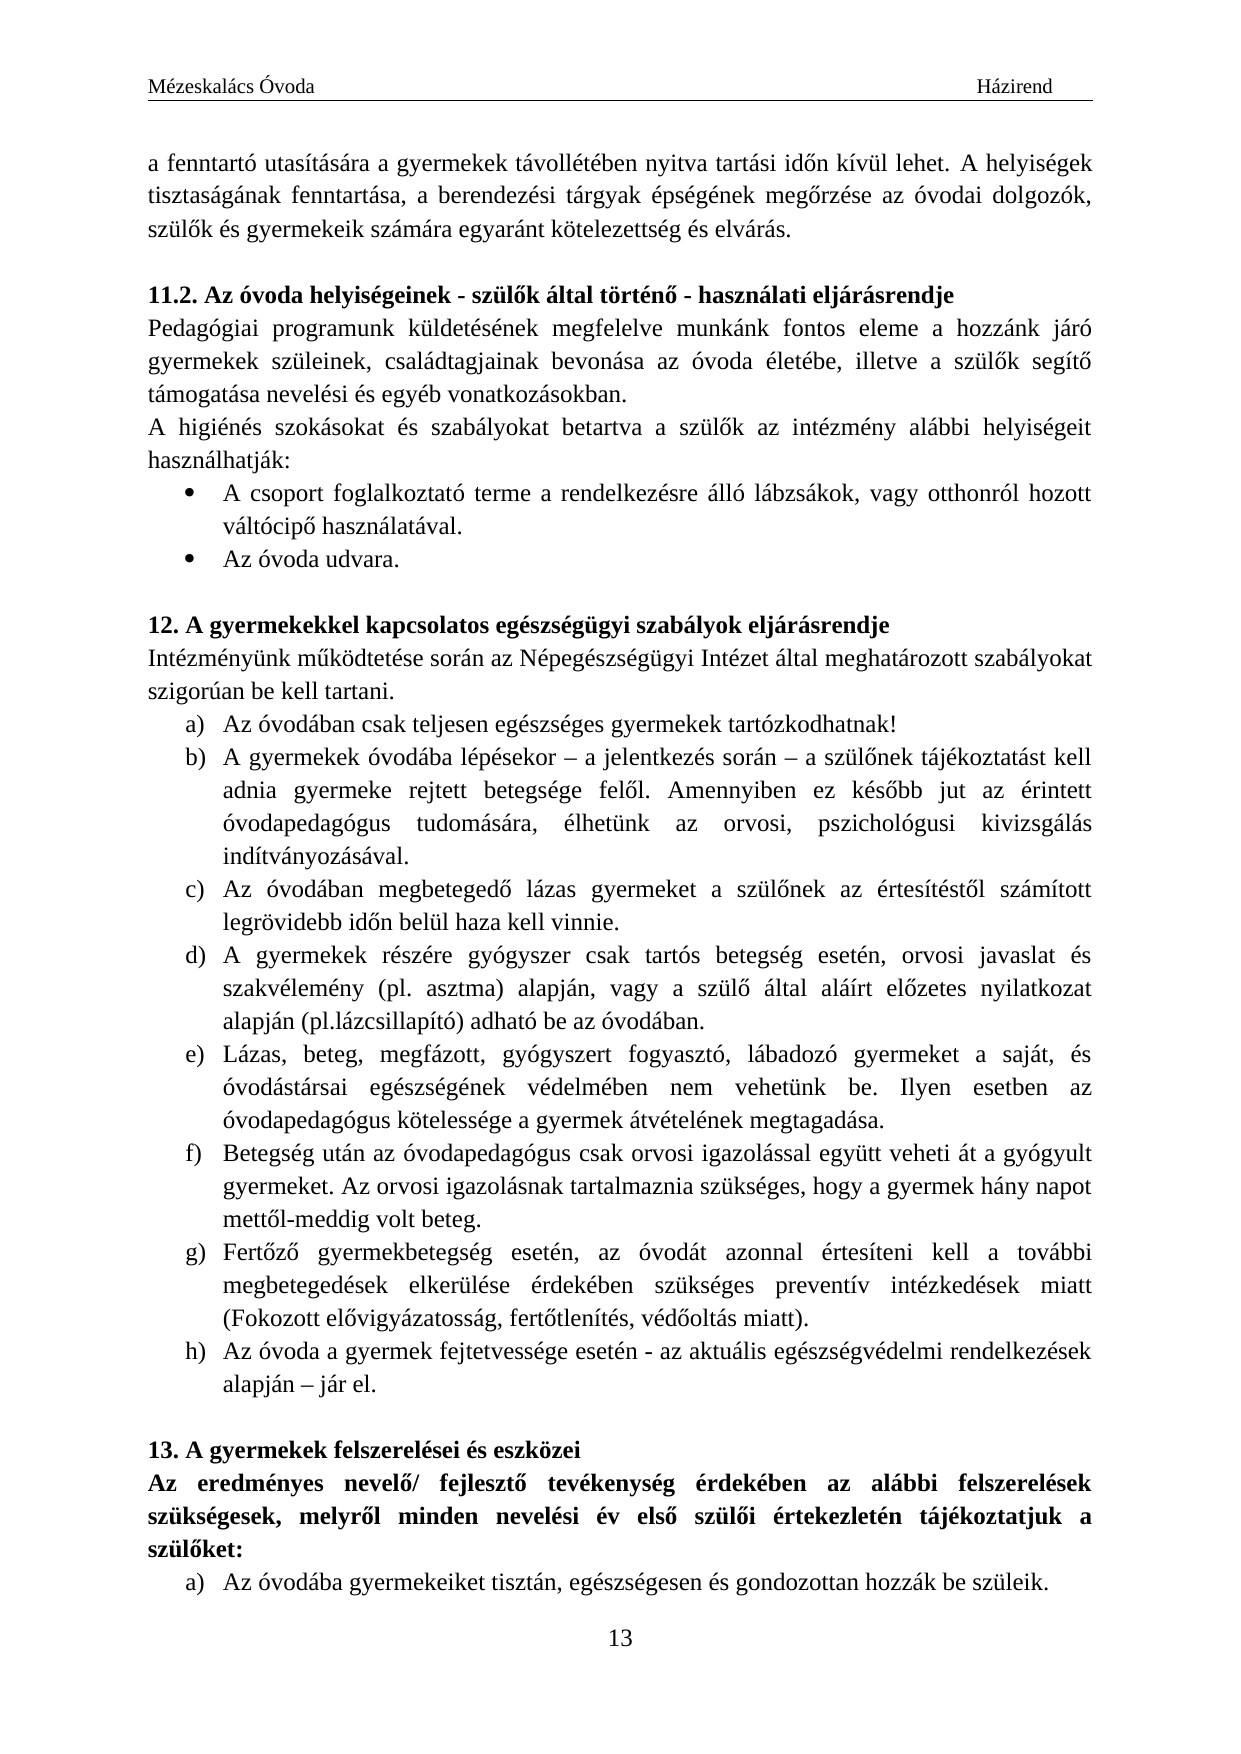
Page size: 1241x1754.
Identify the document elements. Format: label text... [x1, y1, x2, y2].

list Az óvodába gyermekeiket tisztán, egészségesen és gondozottan hozzák be szüleik. [185, 1567, 1093, 1596]
text A higiénés szokásokat és szabályokat betartva a szülők az intézmény alábbi helyiségeit használhatják: [148, 412, 1093, 473]
list Lázas, beteg, megfázott, gyógyszert fogyasztó, lábadozó gyermeket a saját, és óvodástársai egészségének védelmében nem vehetünk be. Ilyen esetben az óvodapedagógus kötelessége a gyermek átvételének megtagadása. [185, 1039, 1093, 1134]
list A csoport foglalkoztató terme a rendelkezésre álló lábzsákok, vagy otthonról hozott váltócipő használatával. [185, 478, 1093, 539]
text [148, 148, 1093, 242]
list A gyermekek óvodába lépésekor – a jelentkezés során – a szülőnek tájékoztatást kell adnia gyermeke rejtett betegsége felől. Amennyiben ez később jut az érintett óvodapedagógus tudomására, élhetünk az orvosi, pszichológusi kivizsgálás indítványozásával. [185, 742, 1093, 870]
list Betegség után az óvodapedagógus csak orvosi igazolással együtt veheti át a gyógyult gyermeket. Az orvosi igazolásnak tartalmaznia szükséges, hogy a gyermek hány napot mettől-meddig volt beteg. [185, 1138, 1093, 1233]
subtitle 12. A gyermekekkel kapcsolatos egészségügyi szabályok eljárásrendje [148, 610, 1093, 639]
list Fertőző gyermekbetegség esetén, az óvodát azonnal értesíteni kell a további megbetegedések elkerülése érdekében szükséges preventív intézkedések miatt (Fokozott elővigyázatosság, fertőtlenítés, védőoltás miatt). [185, 1237, 1093, 1332]
subtitle 13. A gyermekek felszerelései és eszközei [148, 1435, 1093, 1464]
text Intézményünk működtetése során az Népegészségügyi Intézet által meghatározott szabályokat szigorúan be kell tartani. [148, 643, 1093, 705]
list A gyermekek részére gyógyszer csak tartós betegség esetén, orvosi javaslat és szakvélemény (pl. asztma) alapján, vagy a szülő által aláírt előzetes nyilatkozat alapján (pl.lázcsillapító) adható be az óvodában. [185, 940, 1093, 1035]
text 11.2. Az óvoda helyiségeinek - szülők által történő - használati eljárásrendje [148, 280, 1093, 308]
list Az óvodában csak teljesen egészséges gyermekek tartózkodhatnak! [185, 709, 1093, 738]
text Az eredményes nevelő/ fejlesztő tevékenység érdekében az alábbi felszerelések szükségesek, melyről minden nevelési év első szülői értekezletén tájékoztatjuk a szülőket: [148, 1468, 1093, 1563]
list Az óvodában megbetegedő lázas gyermeket a szülőnek az értesítéstől számított legrövidebb időn belül haza kell vinnie. [185, 874, 1093, 936]
text Pedagógiai programunk küldetésének megfelelve munkánk fontos eleme a hozzánk járó gyermekek szüleinek, családtagjainak bevonása az óvoda életébe, illetve a szülők segítő támogatása nevelési és egyéb vonatkozásokban. [148, 313, 1093, 407]
list Az óvoda udvara. [185, 544, 1093, 573]
list Az óvoda a gyermek fejtetvessége esetén - az aktuális egészségvédelmi rendelkezések alapján – jár el. [185, 1336, 1093, 1398]
